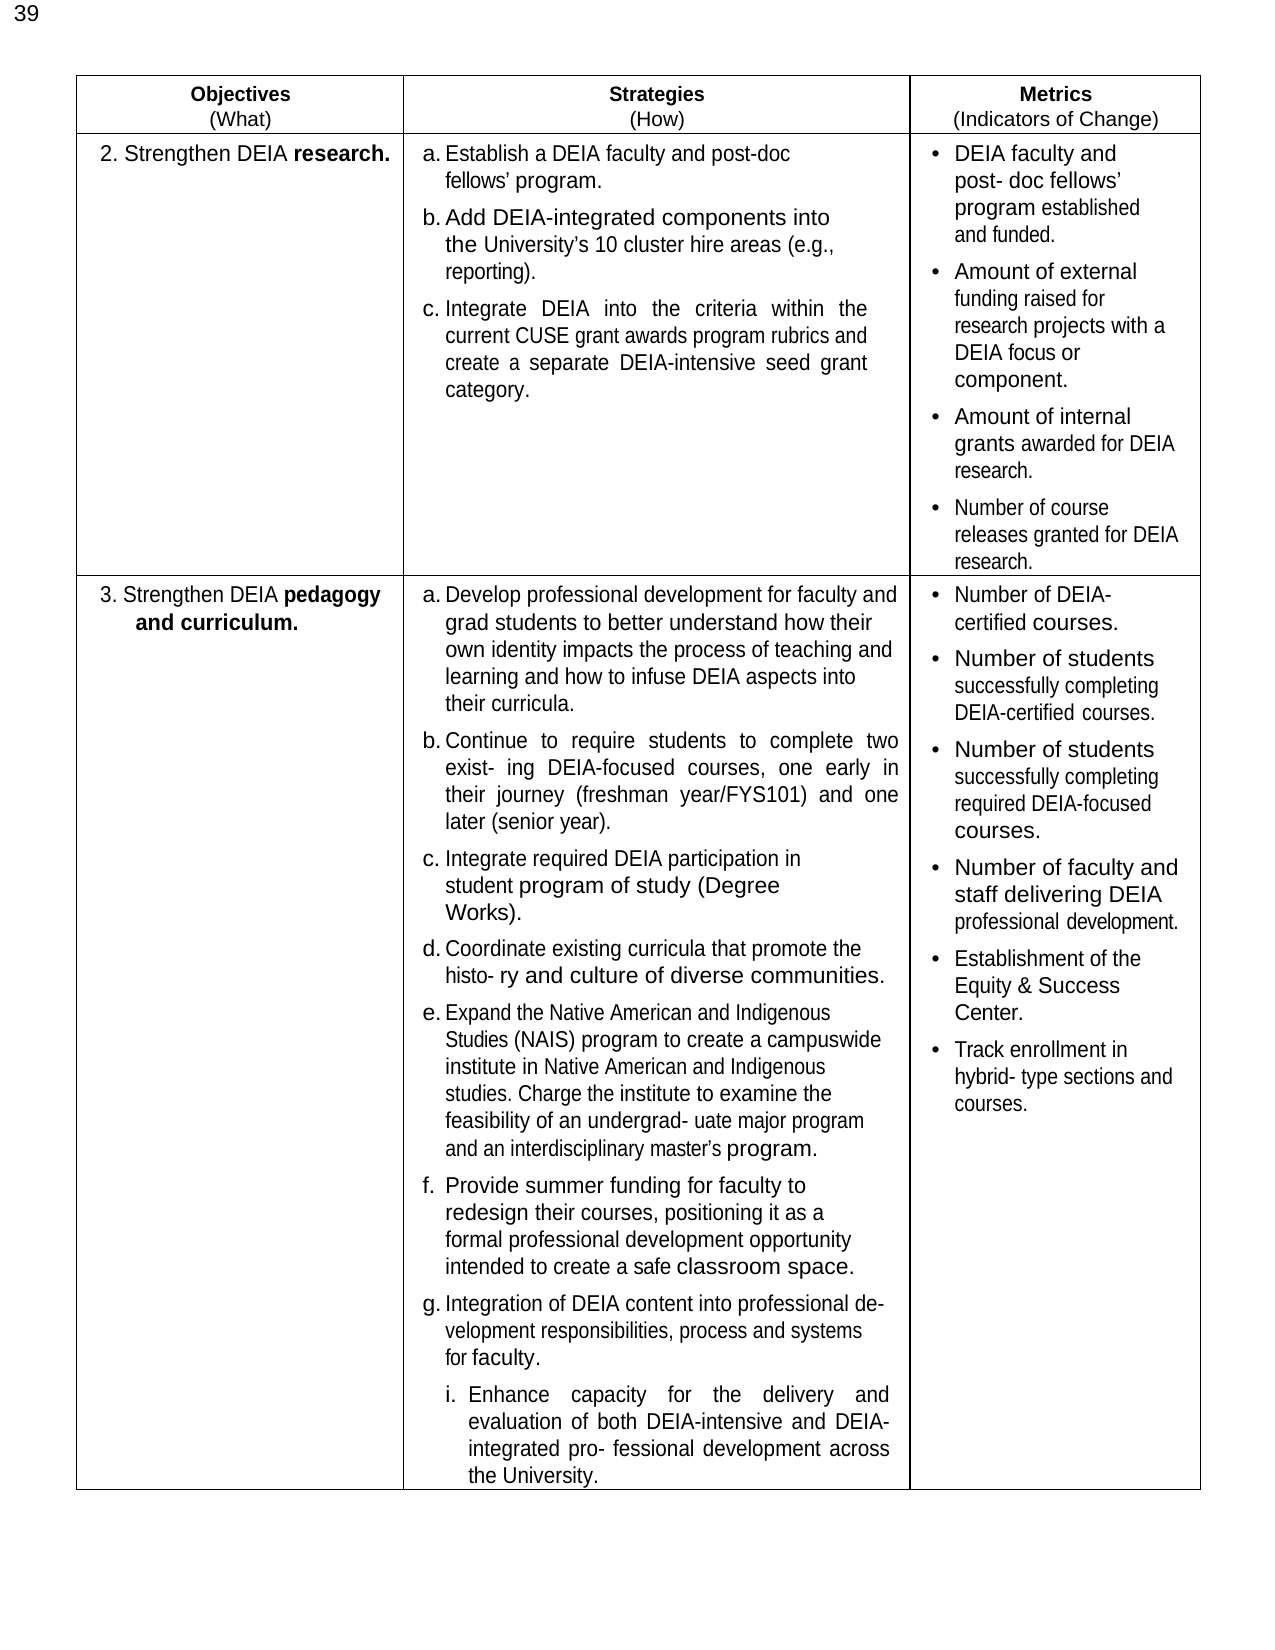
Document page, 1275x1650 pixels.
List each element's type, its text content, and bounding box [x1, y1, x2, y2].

table_cell 2. Strengthen DEIA research. [77, 134, 403, 574]
table_header Strategies (How) [404, 76, 909, 133]
table_header Metrics (Indicators of Change) [911, 76, 1200, 133]
table_cell 3. Strengthen DEIA pedagogy and curriculum. [77, 576, 403, 1489]
table_cell Number of DEIA-certified courses. Number of students successfully completing DEIA-certified courses. Number of students successfully completing required DEIA-focused courses. Number of faculty and staff delivering DEIA professional development. Establishment of the Equity & Success Center. Track enrollment in hybrid- type sections and courses. [911, 576, 1200, 1489]
table_cell DEIA faculty and post- doc fellows’ program established and funded. Amount of external funding raised for research projects with a DEIA focus or component. Amount of internal grants awarded for DEIA research. Number of course releases granted for DEIA research. [911, 134, 1200, 574]
table_header Objectives (What) [77, 76, 403, 133]
table_cell Develop professional development for faculty and grad students to better understand how their own identity impacts the process of teaching and learning and how to infuse DEIA aspects into their curricula. Continue to require students to complete two exist- ing DEIA-focused courses, one early in their journey (freshman year/FYS101) and one later (senior year). Integrate required DEIA participation in student program of study (Degree Works). Coordinate existing curricula that promote the histo- ry and culture of diverse communities. Expand the Native American and Indigenous Studies (NAIS) program to create a campuswide institute in Native American and Indigenous studies. Charge the institute to examine the feasibility of an undergrad- uate major program and an interdisciplinary master’s program. Provide summer funding for faculty to redesign their courses, positioning it as a formal professional development opportunity intended to create a safe classroom space. Integration of DEIA content into professional de- velopment responsibilities, process and systems for faculty. Enhance capacity for the delivery and evaluation of both DEIA-intensive and DEIA-integrated pro- fessional development across the University. [404, 576, 909, 1489]
table_cell Establish a DEIA faculty and post-doc fellows’ program. Add DEIA-integrated components into the University’s 10 cluster hire areas (e.g., reporting). Integrate DEIA into the criteria within the current CUSE grant awards program rubrics and create a separate DEIA-intensive seed grant category. [404, 134, 909, 574]
